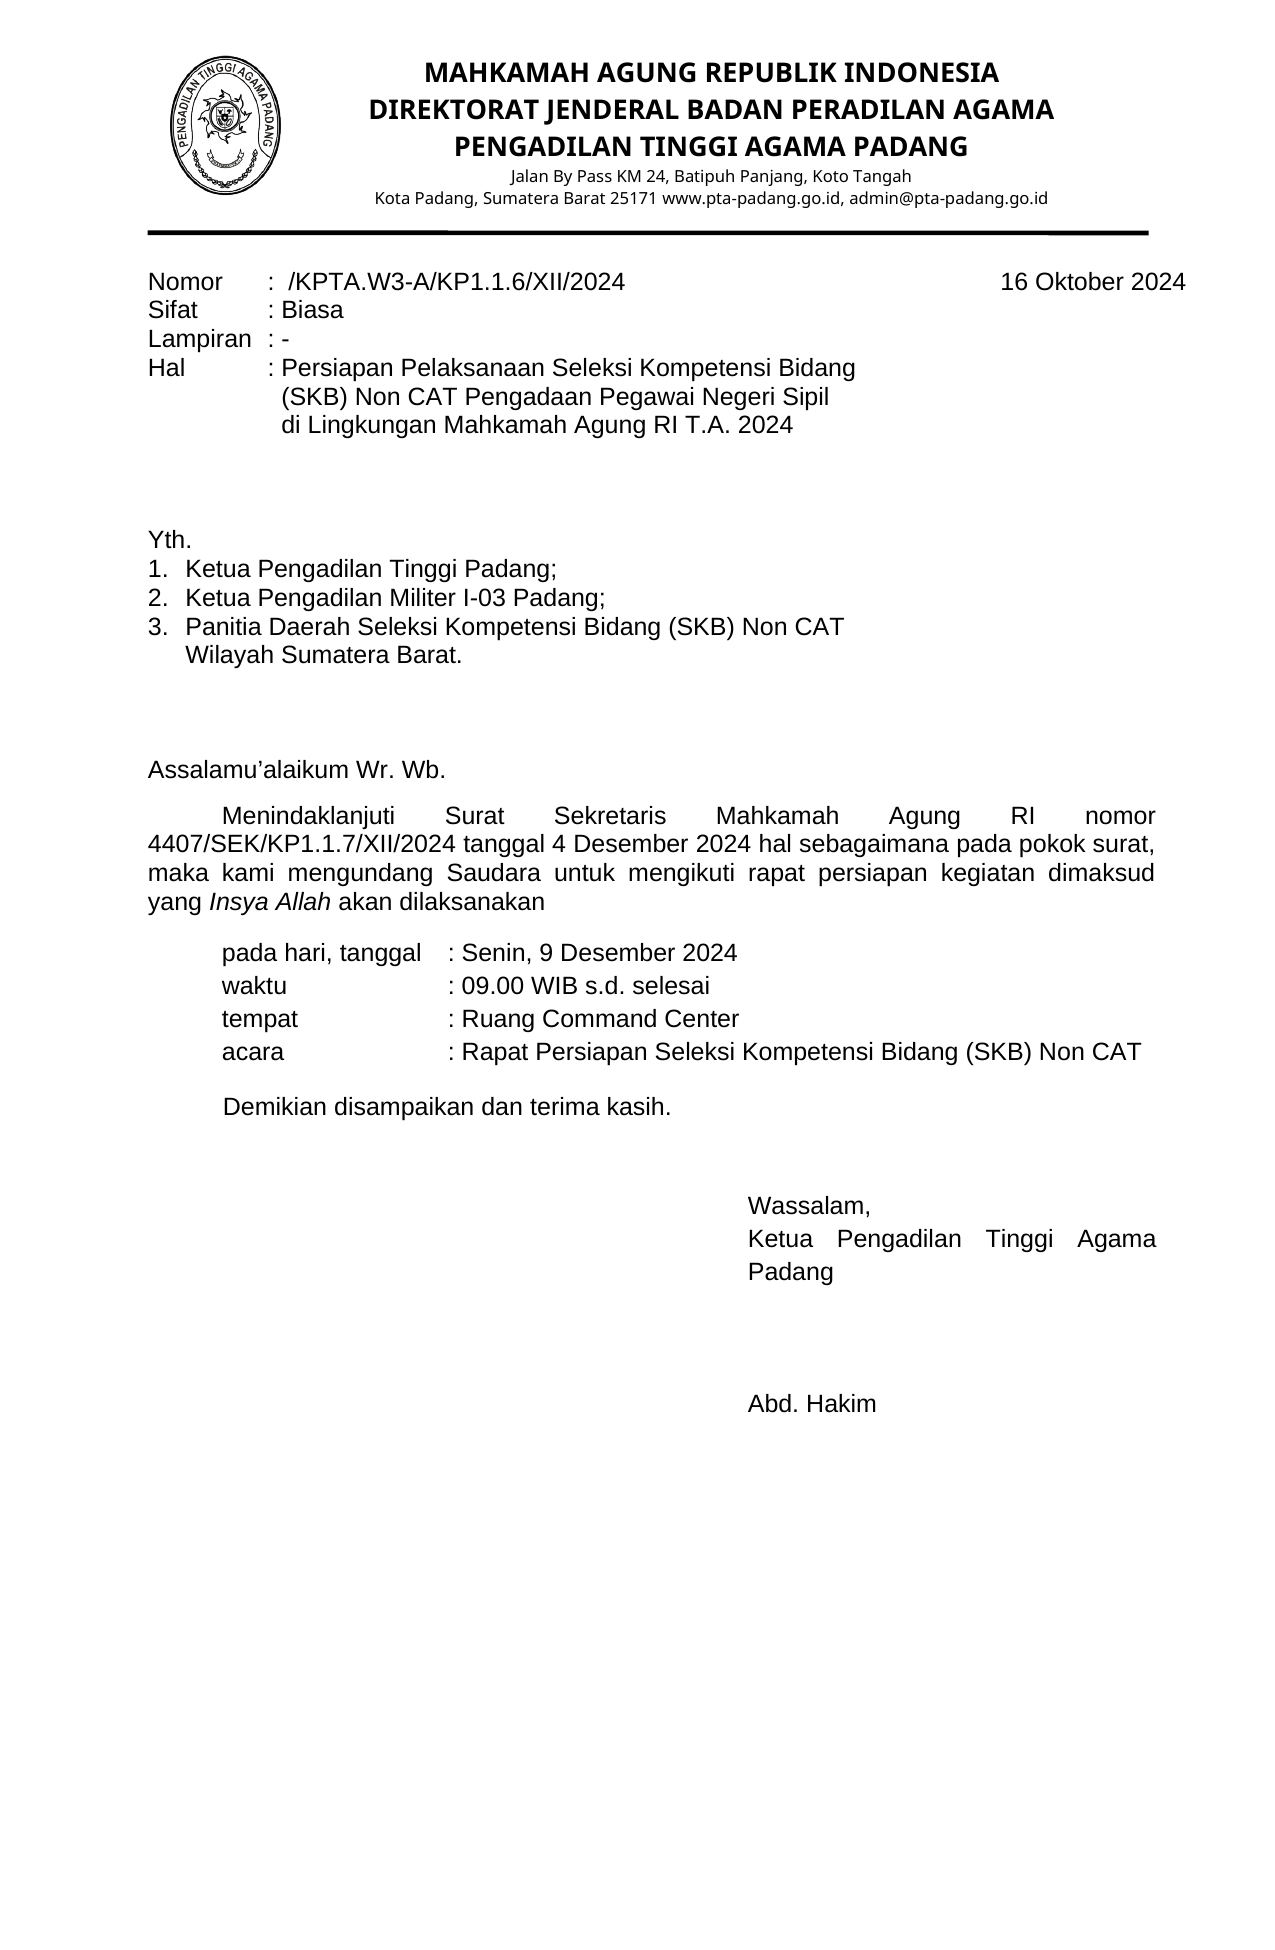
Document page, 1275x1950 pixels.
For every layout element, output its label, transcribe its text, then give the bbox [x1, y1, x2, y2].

text Lampiran : - [148, 324, 1157, 353]
text MAHKAMAH AGUNG REPUBLIK INDONESIA [266, 53, 1157, 90]
text DIREKTORAT JENDERAL BADAN PERADILAN AGAMA [282, 90, 1157, 127]
text PENGADILAN TINGGI AGAMA PADANG [282, 127, 1157, 164]
list Ketua Pengadilan Militer I-03 Padang; [148, 583, 1157, 611]
text Nomor : /KPTA.W3-A/KP1.1.6/XII/2024 16 Oktober 2024 [148, 266, 1157, 295]
list Ketua Pengadilan Tinggi Padang; [148, 554, 1157, 583]
text acara : Rapat Persiapan Seleksi Kompetensi Bidang (SKB) Non CAT [148, 1037, 1157, 1066]
text Assalamu’alaikum Wr. Wb. [148, 755, 1157, 784]
text Ketua Pengadilan Tinggi Agama Padang [748, 1224, 1157, 1286]
text Hal : Persiapan Pelaksanaan Seleksi Kompetensi Bidang [148, 353, 1157, 381]
text (SKB) Non CAT Pengadaan Pegawai Negeri Sipil [148, 381, 1157, 410]
picture [169, 55, 282, 196]
text Jalan By Pass KM 24, Batipuh Panjang, Koto Tangah [282, 164, 1157, 187]
text pada hari, tanggal : Senin, 9 Desember 2024 [222, 938, 1157, 966]
text waktu : 09.00 WIB s.d. selesai [148, 971, 1157, 999]
text tempat : Ruang Command Center [148, 1004, 1157, 1032]
text Demikian disampaikan dan terima kasih. [148, 1092, 1157, 1121]
text Yth. [148, 525, 1157, 554]
list Wilayah Sumatera Barat. [185, 640, 1157, 669]
text di Lingkungan Mahkamah Agung RI T.A. 2024 [148, 410, 1157, 439]
text Kota Padang, Sumatera Barat 25171 www.pta-padang.go.id, admin@pta-padang.go.id [266, 187, 1157, 209]
text Abd. Hakim [148, 1389, 1157, 1418]
text Wassalam, [148, 1191, 1157, 1219]
text Menindaklanjuti Surat Sekretaris Mahkamah Agung RI nomor 4407/SEK/KP1.1.7/XII/2024 tanggal 4 Desember 2024 hal sebagaimana pada pokok surat, maka kami mengundang Saudara untuk mengikuti rapat persiapan kegiatan dimaksud yang Insya Allah akan dilaksanakan [148, 801, 1157, 916]
text Sifat : Biasa [148, 295, 1157, 324]
list Panitia Daerah Seleksi Kompetensi Bidang (SKB) Non CAT [148, 611, 1157, 640]
